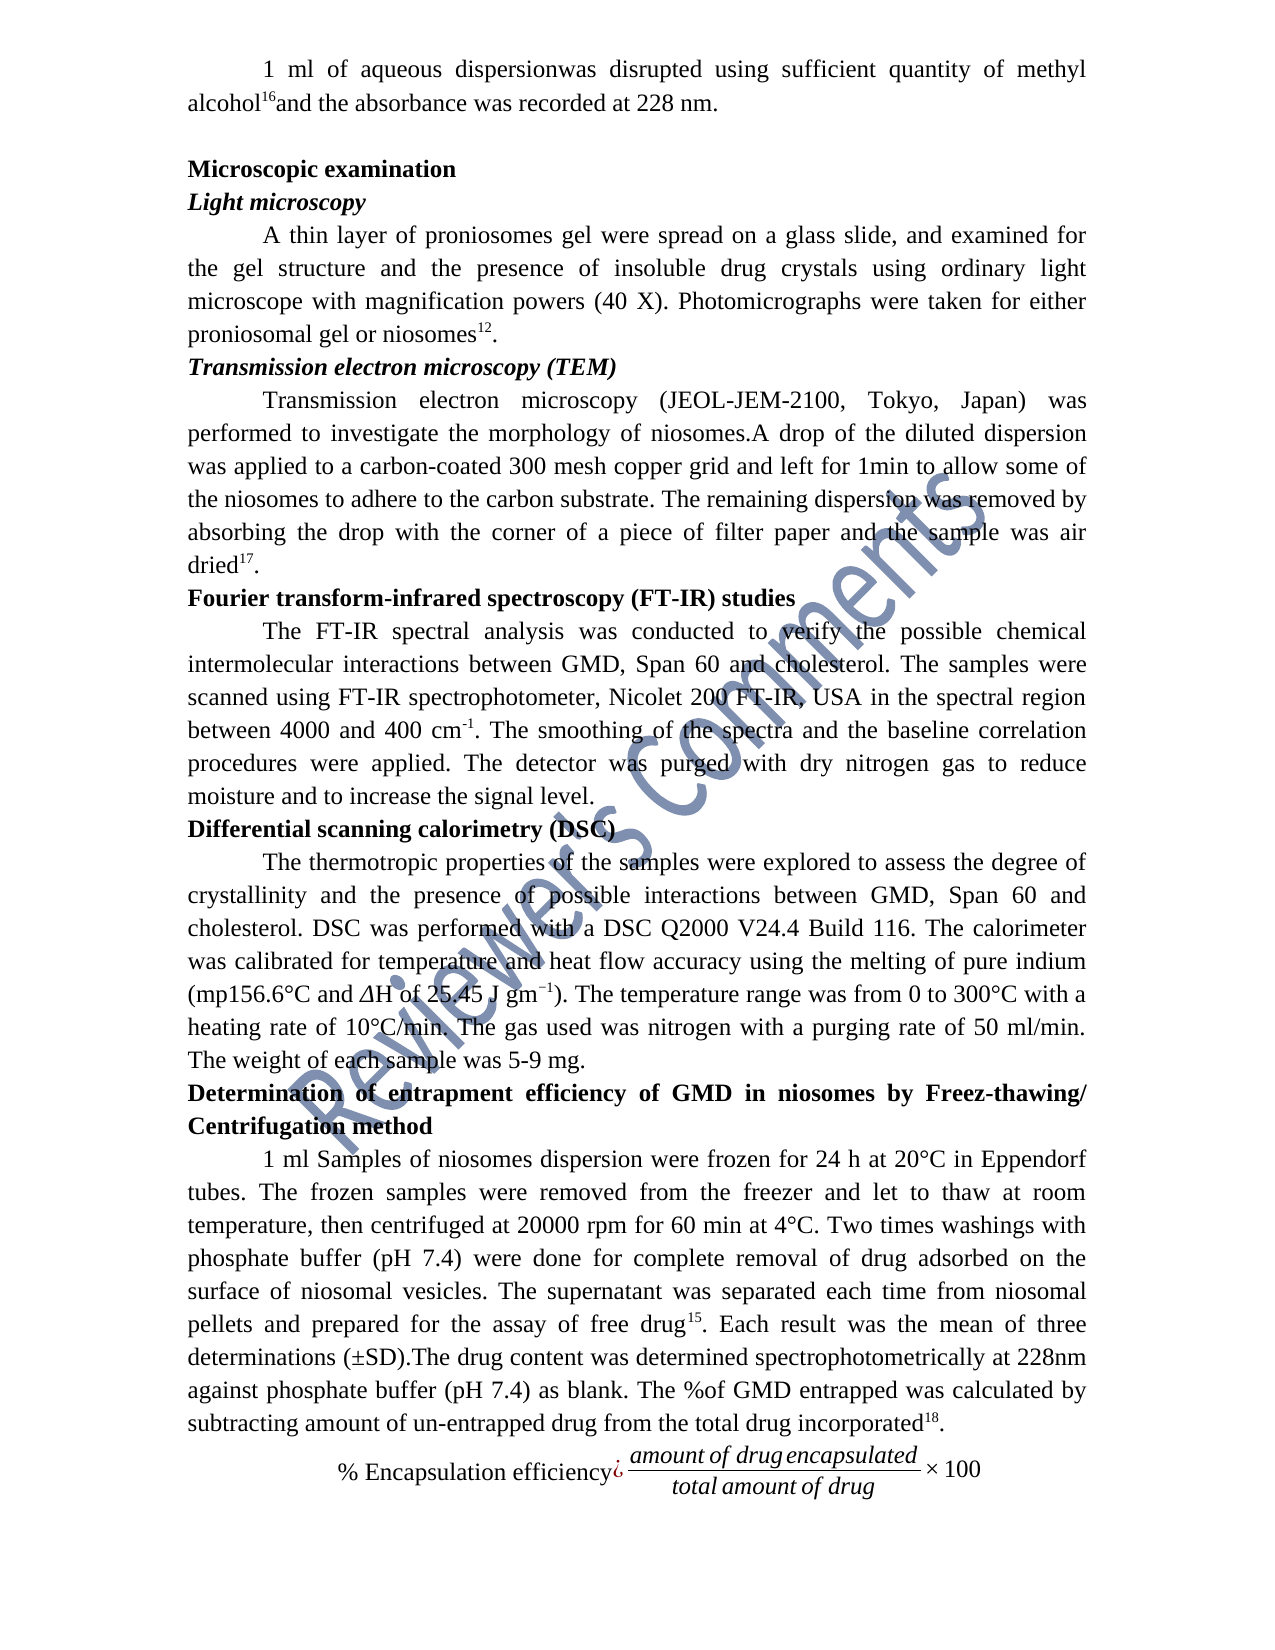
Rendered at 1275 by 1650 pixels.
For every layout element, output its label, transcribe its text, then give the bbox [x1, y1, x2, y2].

text Determination of entrapment efficiency of GMD in niosomes by Freez-thawing/ Centrifugation method [187, 1078, 1087, 1140]
text Transmission electron microscopy (TEM) [187, 352, 1087, 381]
text % Encapsulation efficiency [262, 1441, 1087, 1500]
text Fourier transform-infrared spectroscopy (FT-IR) studies [187, 583, 1087, 612]
text Light microscopy [187, 187, 1087, 215]
text Transmission electron microscopy (JEOL-JEM-2100, Tokyo, Japan) was performed to investigate the morphology of niosomes.A drop of the diluted dispersion was applied to a carbon-coated 300 mesh copper grid and left for 1min to allow some of the niosomes to adhere to the carbon substrate. The remaining dispersion was removed by absorbing the drop with the corner of a piece of filter paper and the sample was air dried17. [187, 385, 1087, 579]
text A thin layer of proniosomes gel were spread on a glass slide, and examined for the gel structure and the presence of insoluble drug crystals using ordinary light microscope with magnification powers (40 X). Photomicrographs were taken for either proniosomal gel or niosomes12. [187, 220, 1087, 347]
text 1 ml Samples of niosomes dispersion were frozen for 24 h at 20°C in Eppendorf tubes. The frozen samples were removed from the freezer and let to thaw at room temperature, then centrifuged at 20000 rpm for 60 min at 4°C. Two times washings with phosphate buffer (pH 7.4) were done for complete removal of drug adsorbed on the surface of niosomal vesicles. The supernatant was separated each time from niosomal pellets and prepared for the assay of free drug15. Each result was the mean of three determinations (±SD).The drug content was determined spectrophotometrically at 228nm against phosphate buffer (pH 7.4) as blank. The %of GMD entrapped was calculated by subtracting amount of un-entrapped drug from the total drug incorporated18. [187, 1144, 1087, 1437]
text Differential scanning calorimetry (DSC) [187, 814, 1087, 843]
text The thermotropic properties of the samples were explored to assess the degree of crystallinity and the presence of possible interactions between GMD, Span 60 and cholesterol. DSC was performed with a DSC Q2000 V24.4 Build 116. The calorimeter was calibrated for temperature and heat flow accuracy using the melting of pure indium (mp156.6°C and ΔH of 25.45 J gm−1). The temperature range was from 0 to 300°C with a heating rate of 10°C/min. The gas used was nitrogen with a purging rate of 50 ml/min. The weight of each sample was 5-9 mg. [187, 847, 1087, 1074]
text Microscopic examination [187, 154, 1087, 182]
text 1 ml of aqueous dispersionwas disrupted using sufficient quantity of methyl alcohol16and the absorbance was recorded at 228 nm. [187, 54, 1087, 116]
text The FT-IR spectral analysis was conducted to verify the possible chemical intermolecular interactions between GMD, Span 60 and cholesterol. The samples were scanned using FT-IR spectrophotometer, Nicolet 200 FT-IR, USA in the spectral region between 4000 and 400 cm-1. The smoothing of the spectra and the baseline correlation procedures were applied. The detector was purged with dry nitrogen gas to reduce moisture and to increase the signal level. [187, 616, 1087, 810]
